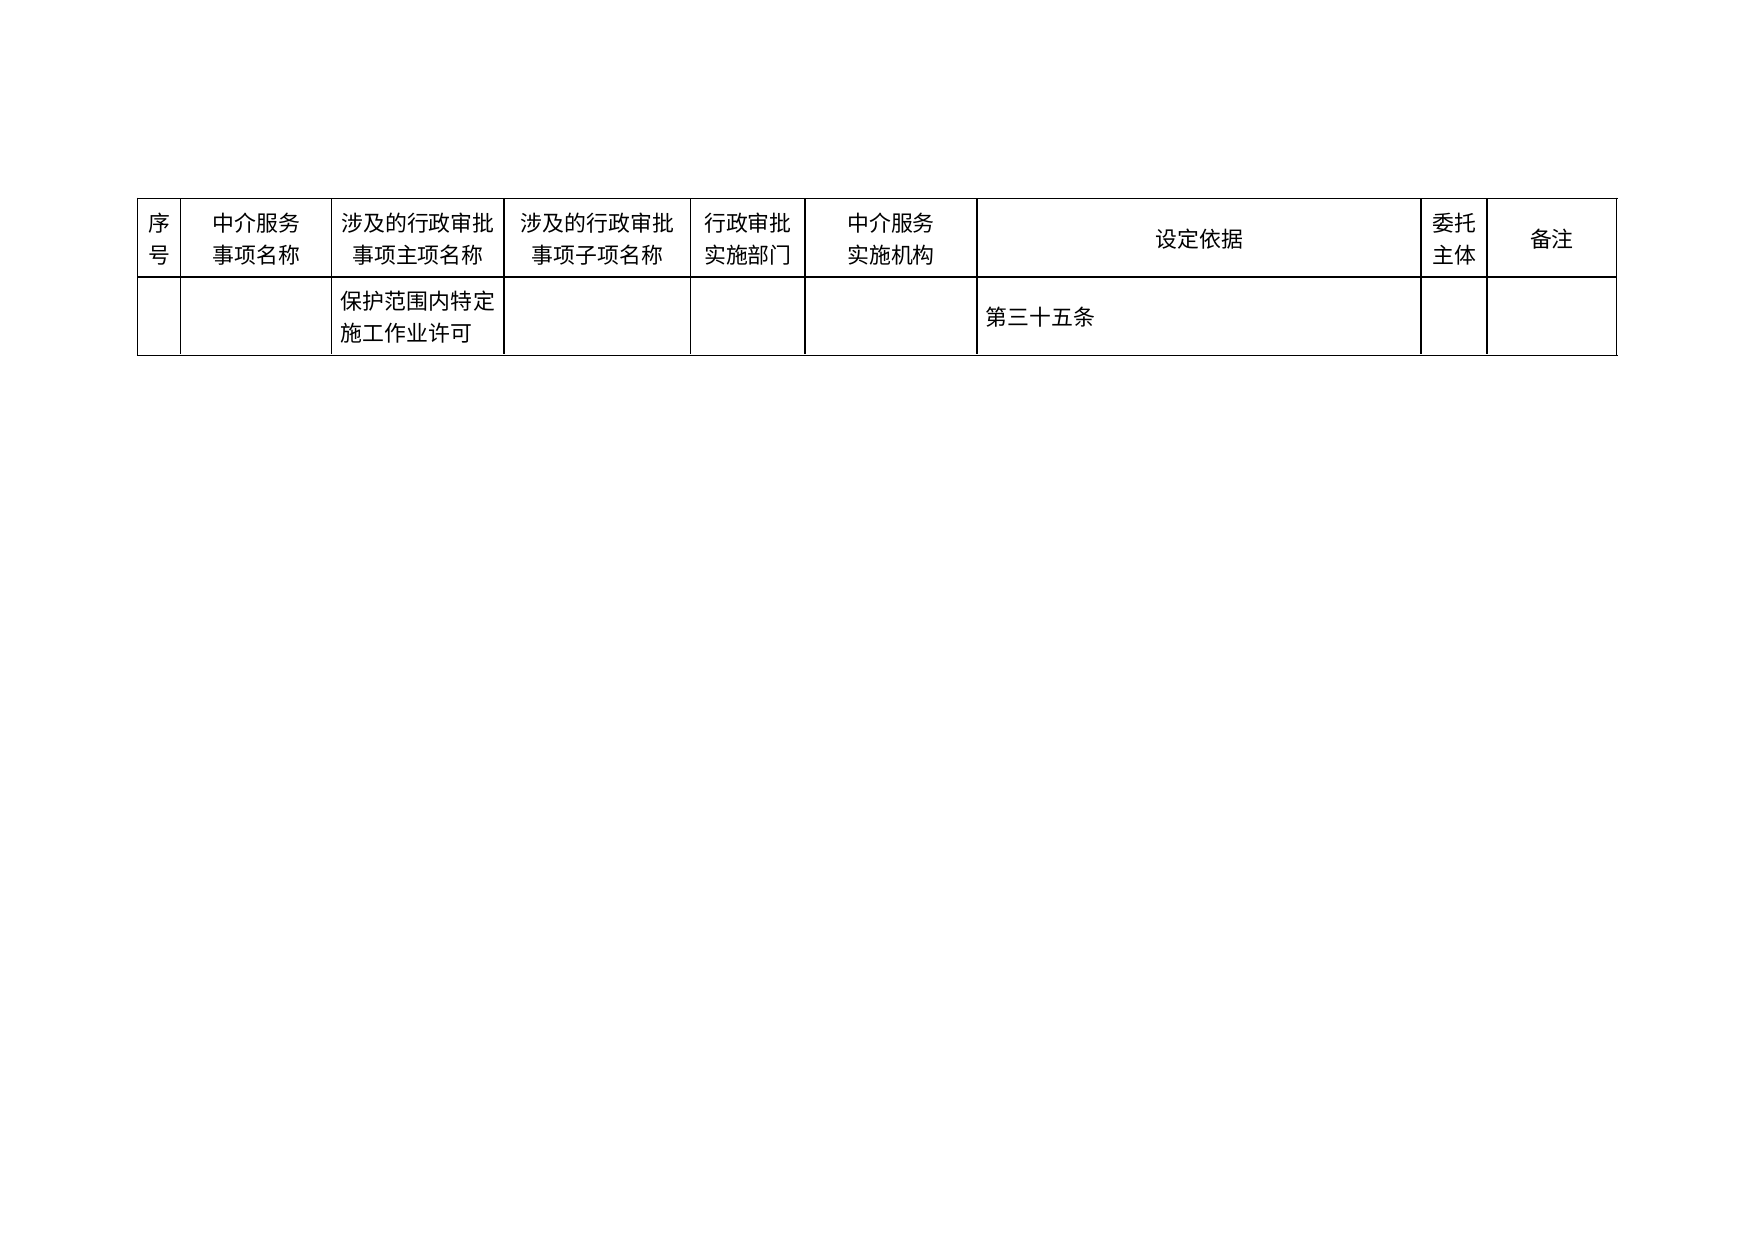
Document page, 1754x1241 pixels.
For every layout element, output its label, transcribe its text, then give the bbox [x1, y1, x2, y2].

table_header 涉及的行政审批 事项子项名称 [505, 199, 690, 276]
table_cell 《中华人民共和国石油天然气管道保护法》第三十五条 [978, 278, 1420, 354]
table_header 中介服务 实施机构 [806, 199, 976, 276]
table_header 涉及的行政审批 事项主项名称 [332, 199, 503, 276]
table_header 中介服务 事项名称 [181, 199, 331, 276]
table_header 序 号 [138, 199, 180, 276]
table_header 行政审批 实施部门 [691, 199, 804, 276]
table_header 设定依据 [978, 199, 1420, 276]
table_header 委托 主体 [1422, 199, 1486, 276]
table_cell 石油天然气管道保护范围内特定施工作业许可 [332, 278, 503, 354]
table_header 备注 [1488, 199, 1616, 276]
